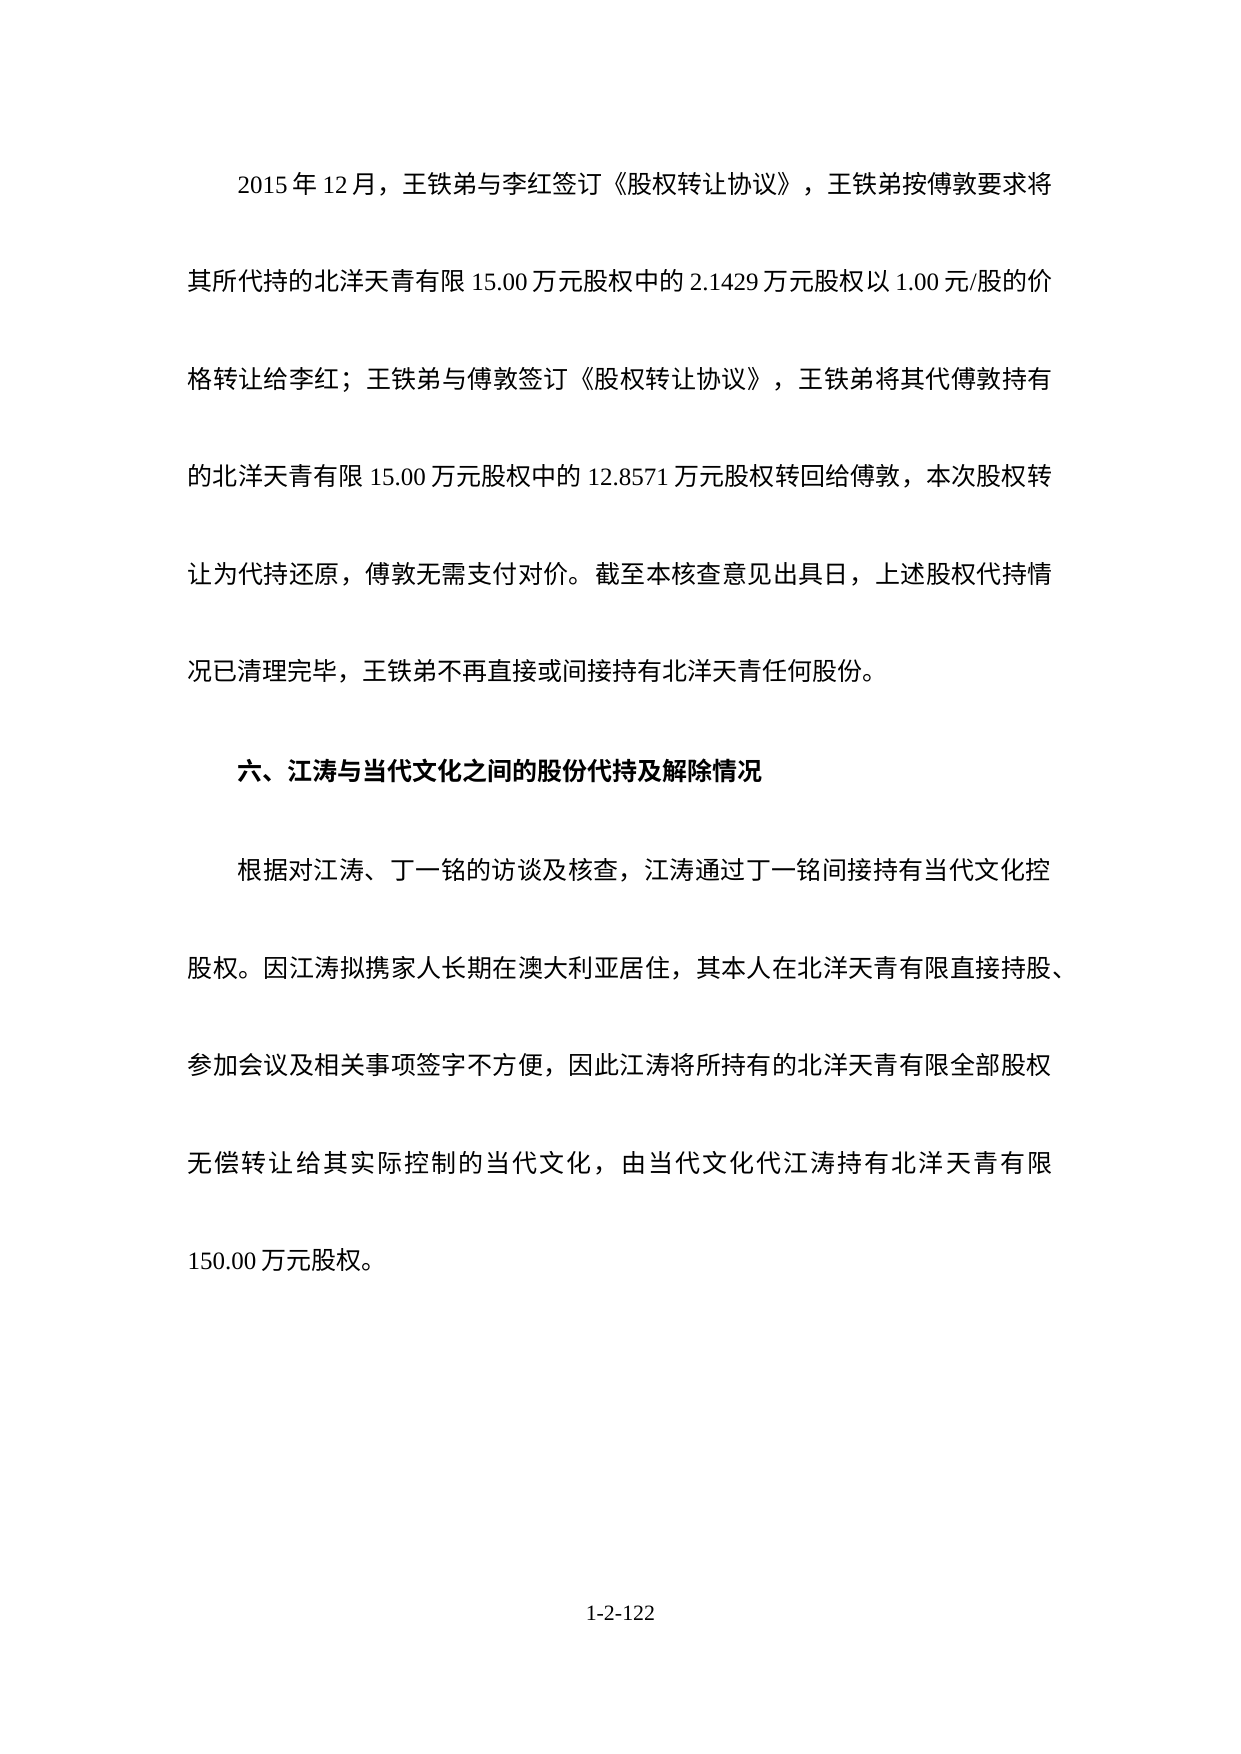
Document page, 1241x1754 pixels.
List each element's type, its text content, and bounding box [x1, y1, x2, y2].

text 六、江涛与当代文化之间的股份代持及解除情况 [187, 737, 1053, 802]
text 2015年12月，王铁弟与李红签订《股权转让协议》，王铁弟按傅敦要求将其所代持的北洋天青有限15.00万元股权中的2.1429万元股权以1.00元/股的价格转让给李红；王铁弟与傅敦签订《股权转让协议》，王铁弟将其代傅敦持有的北洋天青有限15.00万元股权中的12.8571万元股权转回给傅敦，本次股权转让为代持还原，傅敦无需支付对价。截至本核查意见出具日，上述股权代持情况已清理完毕，王铁弟不再直接或间接持有北洋天青任何股份。 [187, 150, 1053, 702]
text 根据对江涛、丁一铭的访谈及核查，江涛通过丁一铭间接持有当代文化控股权。因江涛拟携家人长期在澳大利亚居住，其本人在北洋天青有限直接持股、参加会议及相关事项签字不方便，因此江涛将所持有的北洋天青有限全部股权无偿转让给其实际控制的当代文化，由当代文化代江涛持有北洋天青有限150.00万元股权。 [187, 836, 1053, 1291]
